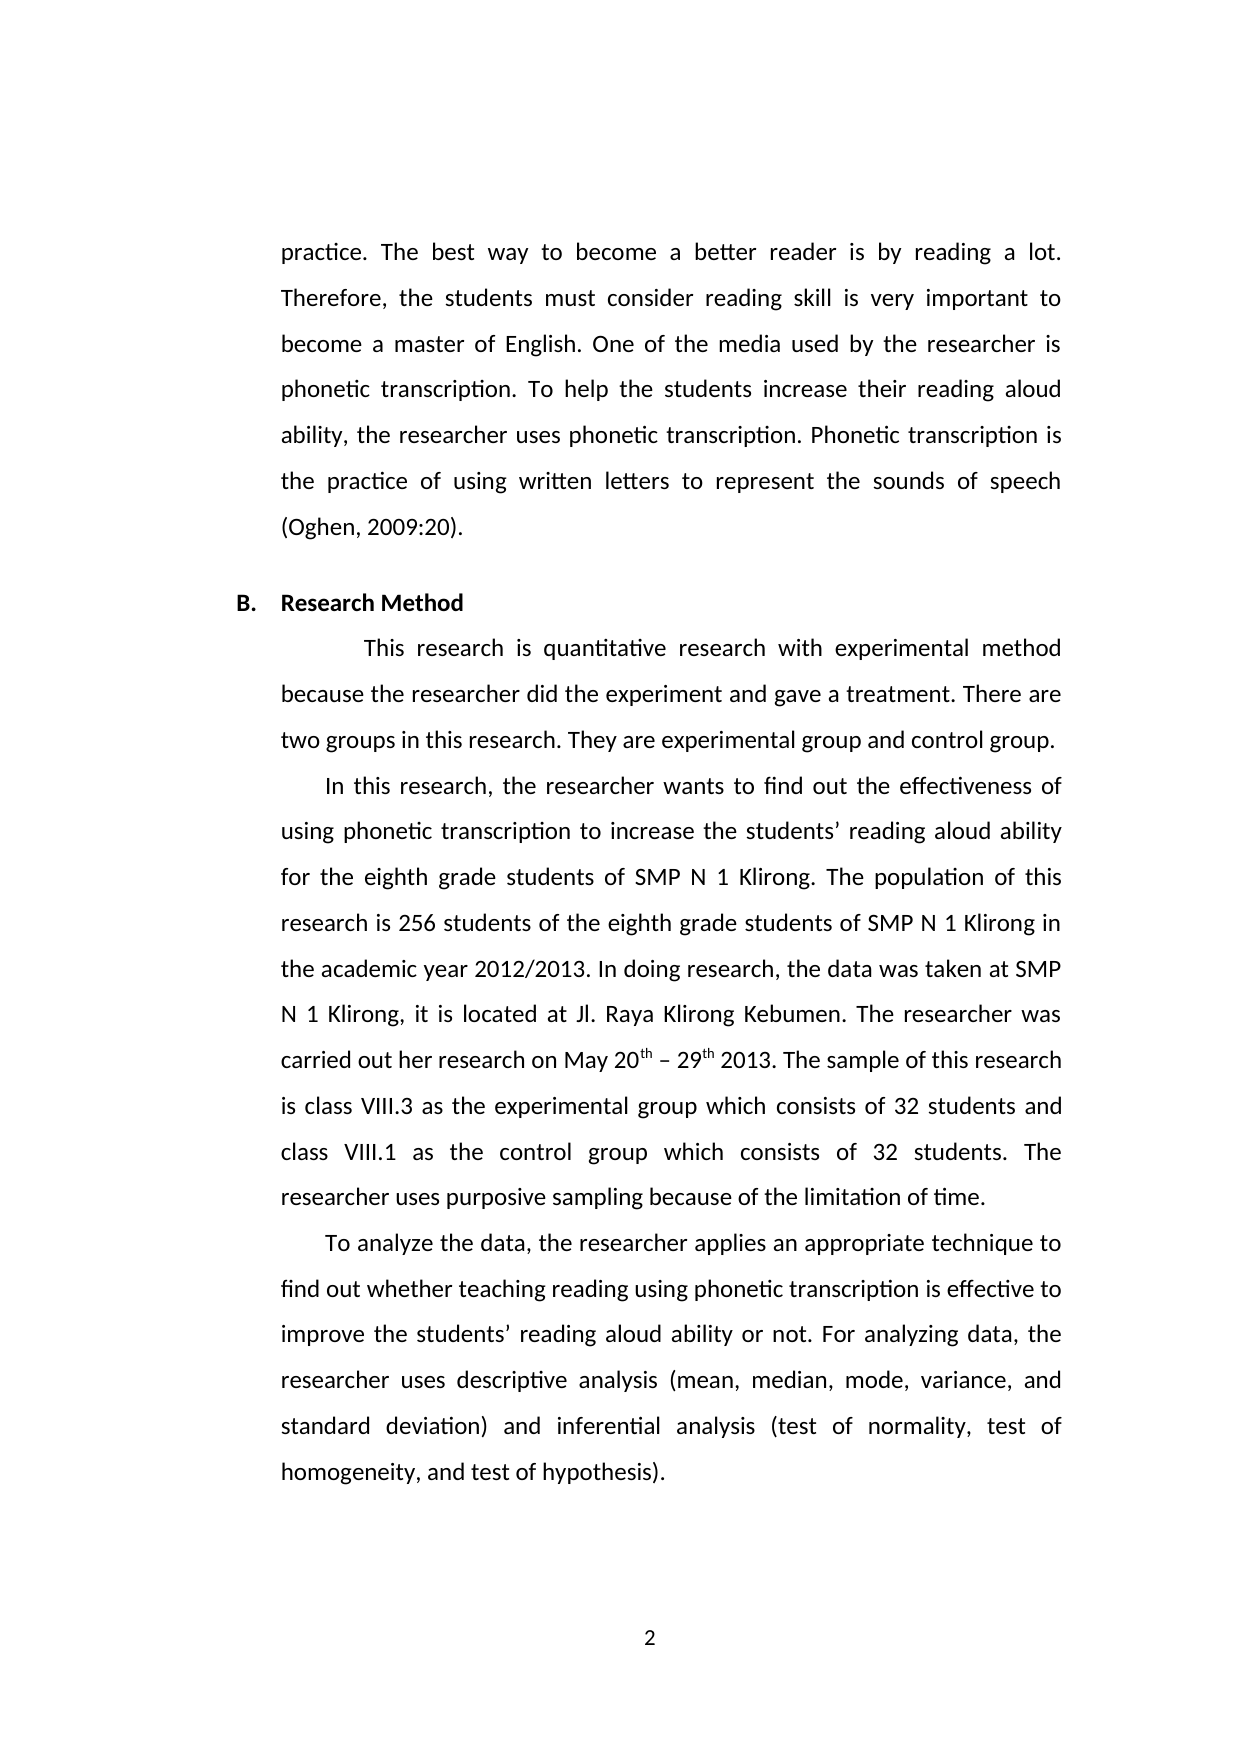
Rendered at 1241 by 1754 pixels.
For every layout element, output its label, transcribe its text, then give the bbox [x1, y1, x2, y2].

list Research Method [236, 587, 1063, 617]
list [281, 236, 1063, 541]
list In this research, the researcher wants to find out the effectiveness of using phonetic transcription to increase the students’ reading aloud ability for the eighth grade students of SMP N 1 Klirong. The population of this research is 256 students of the eighth grade students of SMP N 1 Klirong in the academic year 2012/2013. In doing research, the data was taken at SMP N 1 Klirong, it is located at Jl. Raya Klirong Kebumen. The researcher was carried out her research on May 20th – 29th 2013. The sample of this research is class VIII.3 as the experimental group which consists of 32 students and class VIII.1 as the control group which consists of 32 students. The researcher uses purposive sampling because of the limitation of time. [281, 770, 1063, 1212]
list This research is quantitative research with experimental method because the researcher did the experiment and gave a treatment. There are two groups in this research. They are experimental group and control group. [281, 633, 1063, 754]
list To analyze the data, the researcher applies an appropriate technique to find out whether teaching reading using phonetic transcription is effective to improve the students’ reading aloud ability or not. For analyzing data, the researcher uses descriptive analysis (mean, median, mode, variance, and standard deviation) and inferential analysis (test of normality, test of homogeneity, and test of hypothesis). [281, 1227, 1063, 1486]
